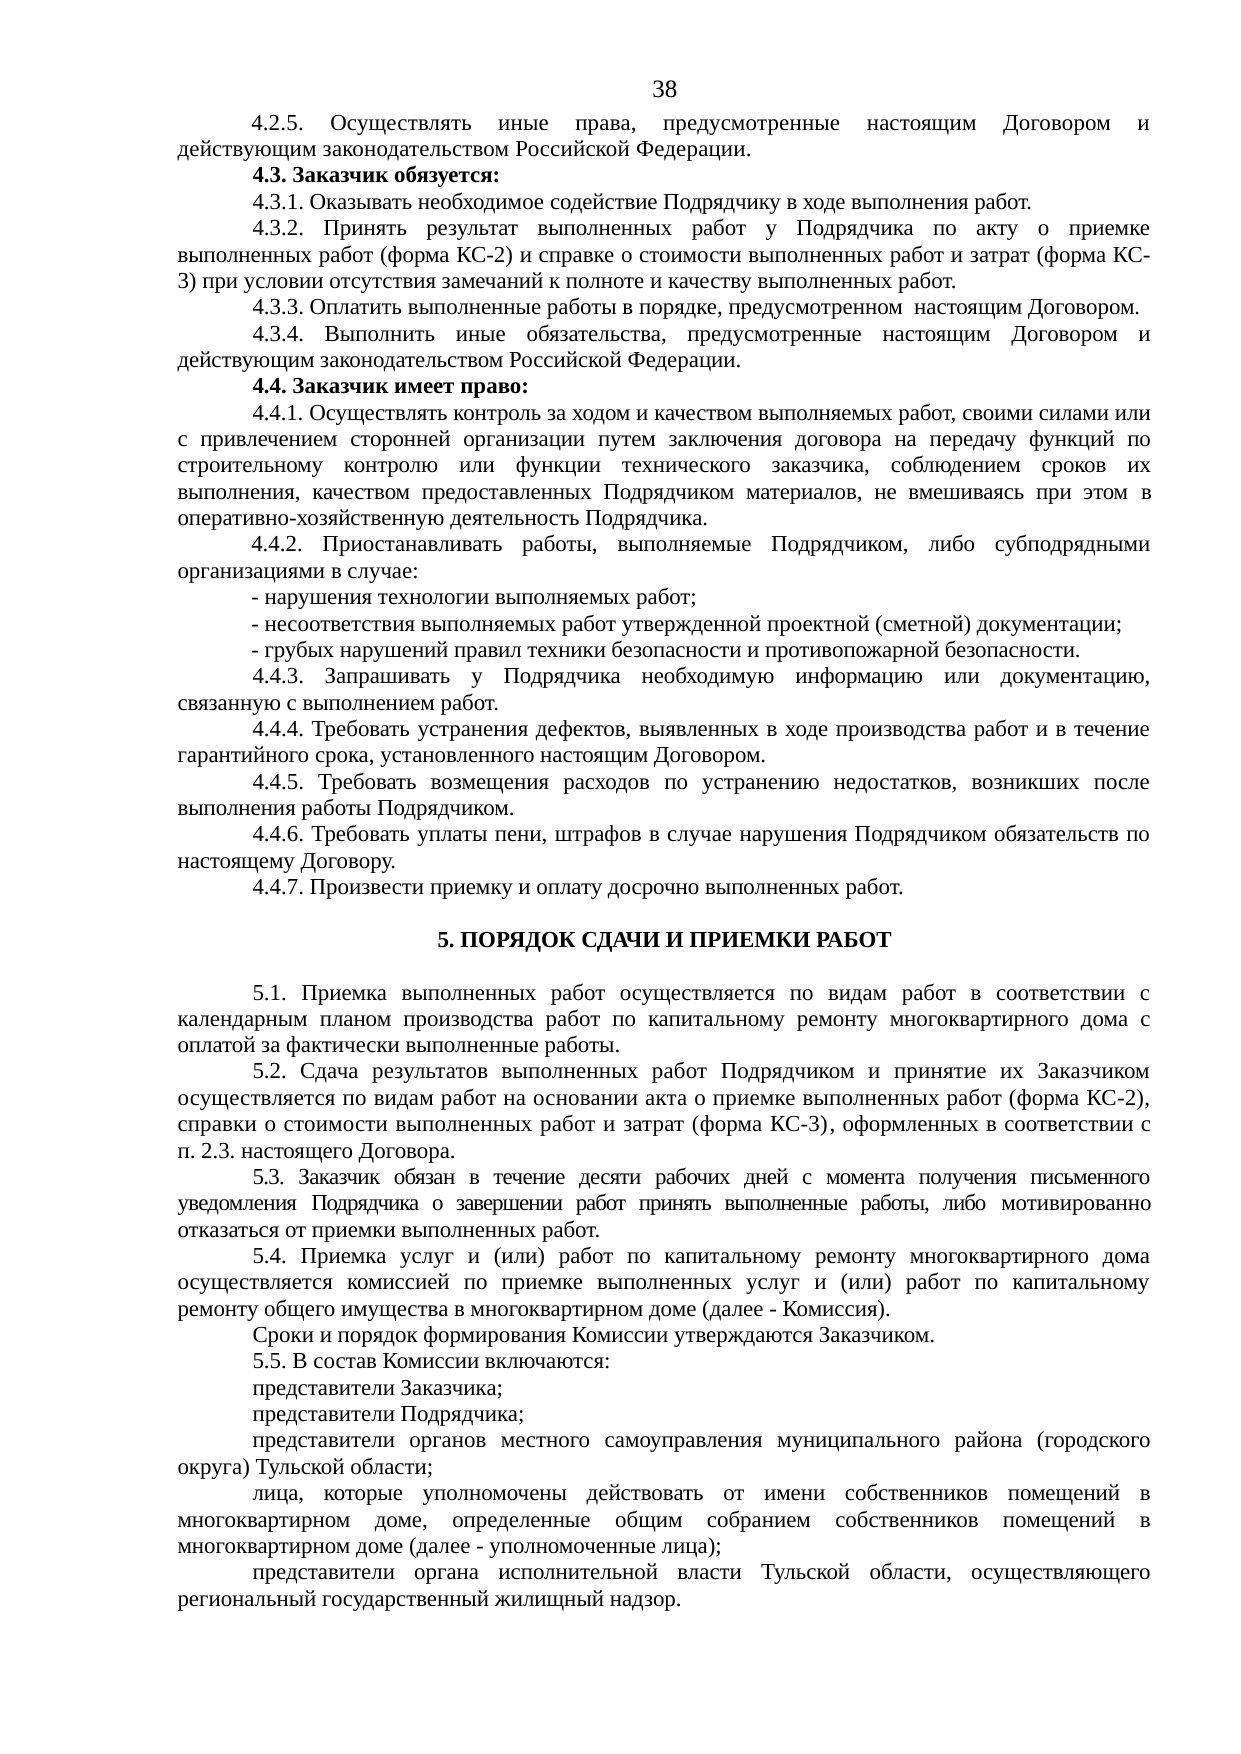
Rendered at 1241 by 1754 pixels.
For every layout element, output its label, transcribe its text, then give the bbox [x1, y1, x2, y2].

text лица, которые уполномочены действовать от имени собственников помещений в многоквартирном доме, определенные общим собранием собственников помещений в многоквартирном доме (далее - уполномоченные лица); [177, 1479, 1152, 1558]
text 4.3.4. Выполнить иные обязательства, предусмотренные настоящим Договором и действующим законодательством Российской Федерации. [177, 320, 1152, 372]
text 4.3.3. Оплатить выполненные работы в порядке, предусмотренном настоящим Договором. [177, 293, 1152, 320]
text - несоответствия выполняемых работ утвержденной проектной (сметной) документации; [177, 609, 1152, 636]
text 4.4.4. Требовать устранения дефектов, выявленных в ходе производства работ и в течение гарантийного срока, установленного настоящим Договором. [177, 715, 1152, 768]
text 5. ПОРЯДОК СДАЧИ И ПРИЕМКИ РАБОТ [177, 926, 1152, 952]
text 4.4.6. Требовать уплаты пени, штрафов в случае нарушения Подрядчиком обязательств по настоящему Договору. [177, 820, 1152, 873]
text 4.3.2. Принять результат выполненных работ у Подрядчика по акту о приемке выполненных работ (форма КС-2) и справке о стоимости выполненных работ и затрат (форма КС-3) при условии отсутствия замечаний к полноте и качеству выполненных работ. [177, 214, 1152, 293]
text представители Подрядчика; [177, 1400, 1152, 1427]
text - грубых нарушений правил техники безопасности и противопожарной безопасности. [177, 636, 1152, 662]
text 4.4.3. Запрашивать у Подрядчика необходимую информацию или документацию, связанную с выполнением работ. [177, 662, 1152, 715]
text представители органа исполнительной власти Тульской области, осуществляющего региональный государственный жилищный надзор. [177, 1558, 1152, 1611]
text Сроки и порядок формирования Комиссии утверждаются Заказчиком. [177, 1321, 1152, 1347]
text 5.5. В состав Комиссии включаются: [177, 1347, 1152, 1374]
text 5.4. Приемка услуг и (или) работ по капитальному ремонту многоквартирного дома осуществляется комиссией по приемке выполненных услуг и (или) работ по капитальному ремонту общего имущества в многоквартирном доме (далее - Комиссия). [177, 1242, 1152, 1321]
text 4.4.2. Приостанавливать работы, выполняемые Подрядчиком, либо субподрядными организациями в случае: [177, 531, 1152, 583]
text 5.2. Сдача результатов выполненных работ Подрядчиком и принятие их Заказчиком осуществляется по видам работ на основании акта о приемке выполненных работ (форма КС-2), справки о стоимости выполненных работ и затрат (форма КС-3), оформленных в соответствии с п. 2.3. настоящего Договора. [177, 1058, 1152, 1163]
text представители Заказчика; [177, 1374, 1152, 1400]
text 4.2.5. Осуществлять иные права, предусмотренные настоящим Договором и действующим законодательством Российской Федерации. [177, 109, 1152, 162]
text 4.4.5. Требовать возмещения расходов по устранению недостатков, возникших после выполнения работы Подрядчиком. [177, 768, 1152, 820]
text 4.4.1. Осуществлять контроль за ходом и качеством выполняемых работ, своими силами или с привлечением сторонней организации путем заключения договора на передачу функций по строительному контролю или функции технического заказчика, соблюдением сроков их выполнения, качеством предоставленных Подрядчиком материалов, не вмешиваясь при этом в оперативно-хозяйственную деятельность Подрядчика. [177, 399, 1152, 531]
text представители органов местного самоуправления муниципального района (городского округа) Тульской области; [177, 1427, 1152, 1479]
text 4.3.1. Оказывать необходимое содействие Подрядчику в ходе выполнения работ. [177, 188, 1152, 214]
text 5.3. Заказчик обязан в течение десяти рабочих дней с момента получения письменного уведомления Подрядчика о завершении работ принять выполненные работы, либо мотивированно отказаться от приемки выполненных работ. [177, 1163, 1152, 1242]
text 4.4. Заказчик имеет право: [177, 372, 1152, 399]
text 5.1. Приемка выполненных работ осуществляется по видам работ в соответствии с календарным планом производства работ по капитальному ремонту многоквартирного дома с оплатой за фактически выполненные работы. [177, 978, 1152, 1058]
text 4.4.7. Произвести приемку и оплату досрочно выполненных работ. [177, 873, 1152, 899]
text - нарушения технологии выполняемых работ; [177, 583, 1152, 609]
text 4.3. Заказчик обязуется: [177, 162, 1152, 188]
